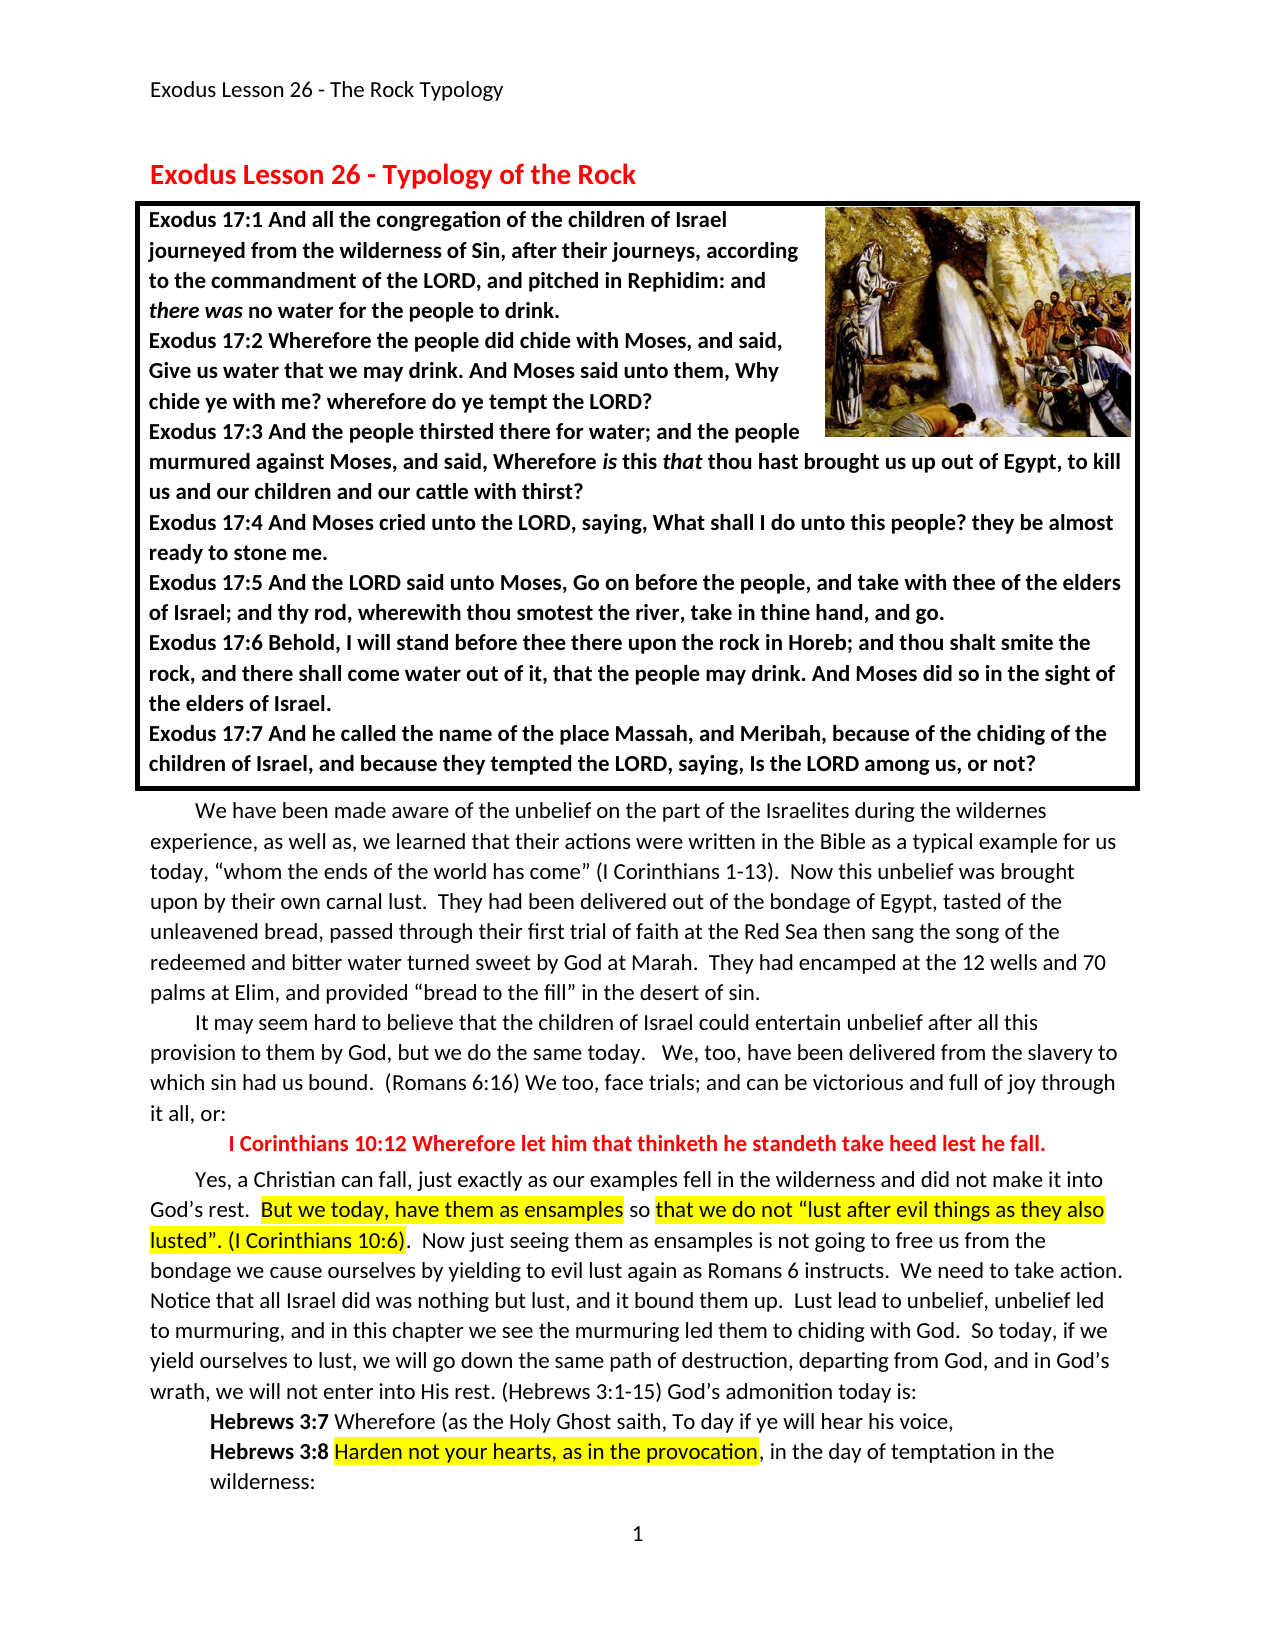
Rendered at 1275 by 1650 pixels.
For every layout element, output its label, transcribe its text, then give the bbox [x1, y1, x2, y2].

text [210, 1407, 1125, 1496]
text I Corinthians 10:12 Wherefore let him that thinketh he standeth take heed lest he fall. [150, 1129, 1125, 1157]
table_header Exodus 17:1 And all the congregation of the children of Israel journeyed from the wilderness of Sin, after their journeys, according to the commandment of the LORD, and pitched in Rephidim: and there was no water for the people to drink. Exodus 17:2 Wherefore the people did chide with Moses, and said, Give us water that we may drink. And Moses said unto them, Why chide ye with me? wherefore do ye tempt the LORD? Exodus 17:3 And the people thirsted there for water; and the people murmured against Moses, and said, Wherefore is this that thou hast brought us up out of Egypt, to kill us and our children and our cattle with thirst? Exodus 17:4 And Moses cried unto the LORD, saying, What shall I do unto this people? they be almost ready to stone me. Exodus 17:5 And the LORD said unto Moses, Go on before the people, and take with thee of the elders of Israel; and thy rod, wherewith thou smotest the river, take in thine hand, and go. Exodus 17:6 Behold, I will stand before thee there upon the rock in Horeb; and thou shalt smite the rock, and there shall come water out of it, that the people may drink. And Moses did so in the sight of the elders of Israel. Exodus 17:7 And he called the name of the place Massah, and Meribah, because of the chiding of the children of Israel, and because they tempted the LORD, saying, Is the LORD among us, or not? [140, 206, 1135, 786]
text Yes, a Christian can fall, just exactly as our examples fell in the wilderness and did not make it into God’s rest. But we today, have them as ensamples so that we do not “lust after evil things as they also lusted”. (I Corinthians 10:6). Now just seeing them as ensamples is not going to free us from the bondage we cause ourselves by yielding to evil lust again as Romans 6 instructs. We need to take action. Notice that all Israel did was nothing but lust, and it bound them up. Lust lead to unbelief, unbelief led to murmuring, and in this chapter we see the murmuring led them to chiding with God. So today, if we yield ourselves to lust, we will go down the same path of destruction, departing from God, and in God’s wrath, we will not enter into His rest. (Hebrews 3:1-15) God’s admonition today is: [150, 1165, 1125, 1405]
text We have been made aware of the unbelief on the part of the Israelites during the wildernes experience, as well as, we learned that their actions were written in the Bible as a typical example for us today, “whom the ends of the world has come” (I Corinthians 1-13). Now this unbelief was brought upon by their own carnal lust. They had been delivered out of the bondage of Egypt, tasted of the unleavened bread, passed through their first trial of faith at the Red Sea then sang the song of the redeemed and bitter water turned sweet by God at Marah. They had encamped at the 12 wells and 70 palms at Elim, and provided “bread to the fill” in the desert of sin. [150, 797, 1125, 1006]
text Exodus Lesson 26 - Typology of the Rock [150, 156, 1125, 192]
picture [824, 207, 1131, 436]
text It may seem hard to believe that the children of Israel could entertain unbelief after all this provision to them by God, but we do the same today. We, too, have been delivered from the slavery to which sin had us bound. (Romans 6:16) We too, face trials; and can be victorious and full of joy through it all, or: [150, 1008, 1125, 1127]
